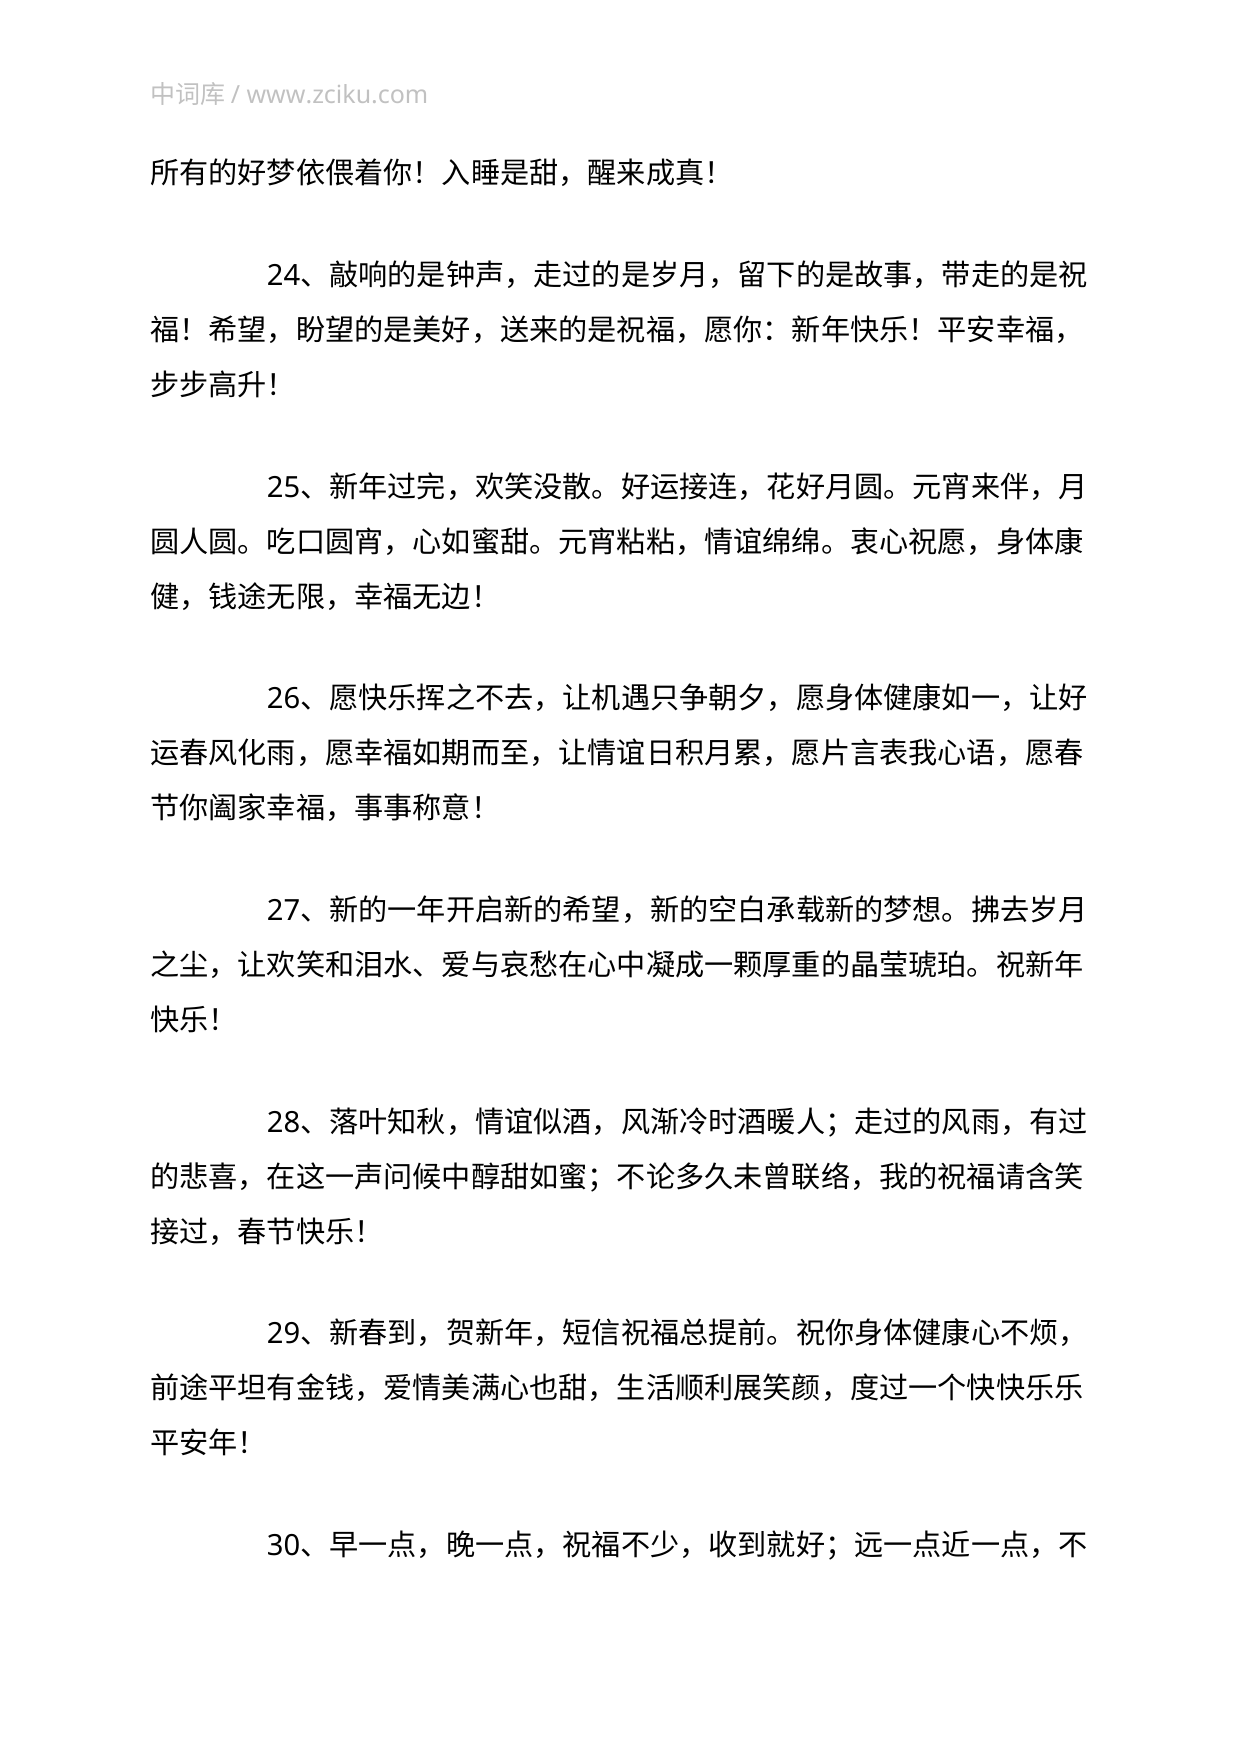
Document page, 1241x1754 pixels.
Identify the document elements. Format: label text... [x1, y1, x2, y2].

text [150, 1522, 1090, 1564]
text 29、新春到，贺新年，短信祝福总提前。祝你身体健康心不烦，前途平坦有金钱，爱情美满心也甜，生活顺利展笑颜，度过一个快快乐乐平安年！ [150, 1310, 1090, 1462]
text 25、新年过完，欢笑没散。好运接连，花好月圆。元宵来伴，月圆人圆。吃口圆宵，心如蜜甜。元宵粘粘，情谊绵绵。衷心祝愿，身体康健，钱途无限，幸福无边！ [150, 463, 1090, 616]
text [150, 150, 1090, 192]
text 27、新的一年开启新的希望，新的空白承载新的梦想。拂去岁月之尘，让欢笑和泪水、爱与哀愁在心中凝成一颗厚重的晶莹琥珀。祝新年快乐！ [150, 887, 1090, 1039]
text 28、落叶知秋，情谊似酒，风渐冷时酒暖人；走过的风雨，有过的悲喜，在这一声问候中醇甜如蜜；不论多久未曾联络，我的祝福请含笑接过，春节快乐！ [150, 1098, 1090, 1251]
text 26、愿快乐挥之不去，让机遇只争朝夕，愿身体健康如一，让好运春风化雨，愿幸福如期而至，让情谊日积月累，愿片言表我心语，愿春节你阖家幸福，事事称意！ [150, 675, 1090, 827]
text 24、敲响的是钟声，走过的是岁月，留下的是故事，带走的是祝福！希望，盼望的是美好，送来的是祝福，愿你：新年快乐！平安幸福，步步高升！ [150, 252, 1090, 404]
